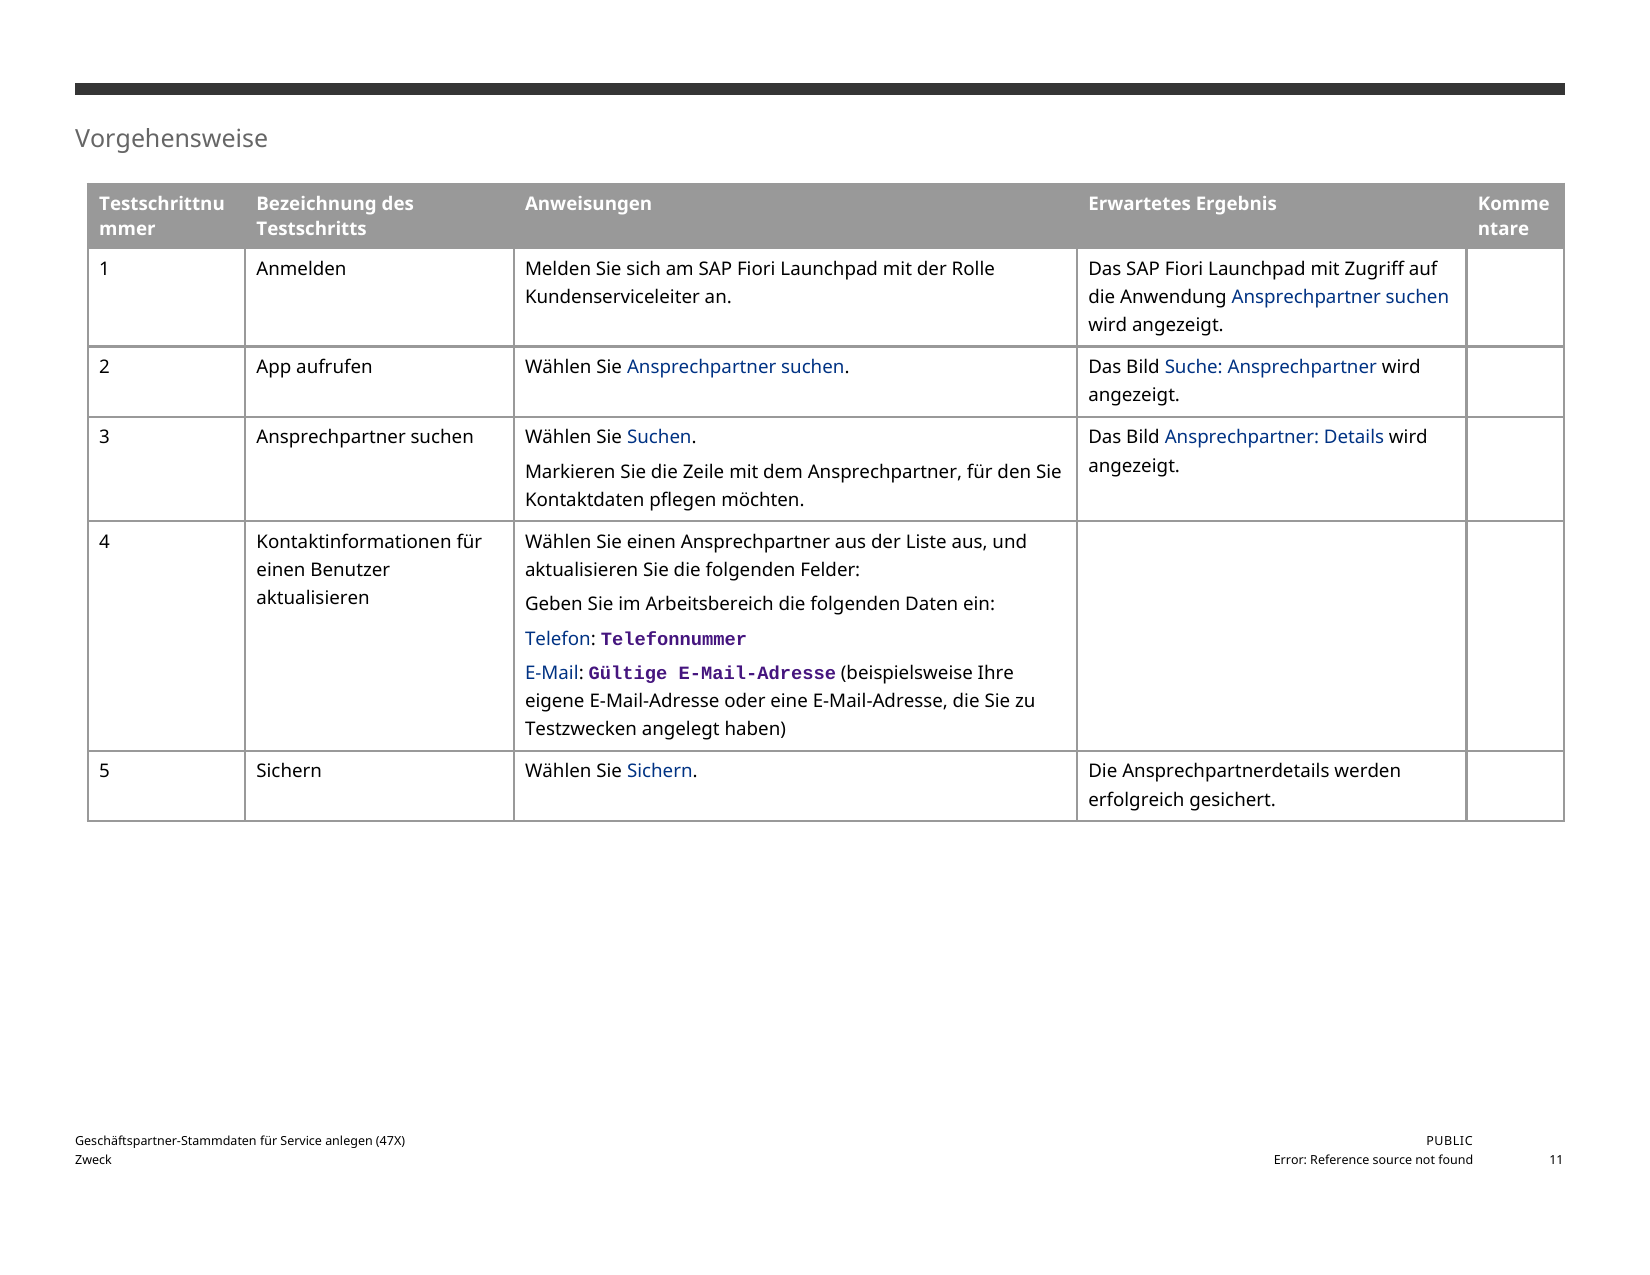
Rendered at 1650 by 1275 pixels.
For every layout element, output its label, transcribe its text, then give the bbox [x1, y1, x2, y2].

table_cell Sichern [246, 752, 513, 820]
table_cell [1468, 249, 1563, 345]
table_cell Das Bild Suche: Ansprechpartner wird angezeigt. [1078, 348, 1465, 416]
table_header Testschrittnummer [89, 185, 244, 247]
table_cell [1468, 522, 1563, 749]
table_cell Wählen Sie Sichern. [515, 752, 1076, 820]
table_cell 2 [89, 348, 244, 416]
table_cell [1468, 752, 1563, 820]
table_cell Kontaktinformationen für einen Benutzer aktualisieren [246, 522, 513, 749]
table_cell Die Ansprechpartnerdetails werden erfolgreich gesichert. [1078, 752, 1465, 820]
table_cell Wählen Sie einen Ansprechpartner aus der Liste aus, und aktualisieren Sie die folgenden Felder: Geben Sie im Arbeitsbereich die folgenden Daten ein: Telefon: Telefonnummer E-Mail: Gültige E-Mail-Adresse (beispielsweise Ihre eigene E-Mail-Adresse oder eine E-Mail-Adresse, die Sie zu Testzwecken angelegt haben) [515, 522, 1076, 749]
table_header Anweisungen [515, 185, 1076, 247]
table_cell [1468, 348, 1563, 416]
table_header Kommentare [1468, 185, 1563, 247]
title Vorgehensweise [75, 124, 1565, 153]
table_cell Wählen Sie Ansprechpartner suchen. [515, 348, 1076, 416]
table_cell Das Bild Ansprechpartner: Details wird angezeigt. [1078, 418, 1465, 520]
table_cell Wählen Sie Suchen. Markieren Sie die Zeile mit dem Ansprechpartner, für den Sie Kontaktdaten pflegen möchten. [515, 418, 1076, 520]
table_cell Ansprechpartner suchen [246, 418, 513, 520]
table_cell [1078, 522, 1465, 749]
table_cell 1 [89, 249, 244, 345]
table_header Erwartetes Ergebnis [1078, 185, 1465, 247]
table_cell App aufrufen [246, 348, 513, 416]
table_cell Anmelden [246, 249, 513, 345]
table_cell 4 [89, 522, 244, 749]
table_cell [1468, 418, 1563, 520]
table_header Bezeichnung des Testschritts [246, 185, 513, 247]
table_cell 3 [89, 418, 244, 520]
table_cell Das SAP Fiori Launchpad mit Zugriff auf die Anwendung Ansprechpartner suchen wird angezeigt. [1078, 249, 1465, 345]
table_cell Melden Sie sich am SAP Fiori Launchpad mit der Rolle Kundenserviceleiter an. [515, 249, 1076, 345]
table_cell 5 [89, 752, 244, 820]
